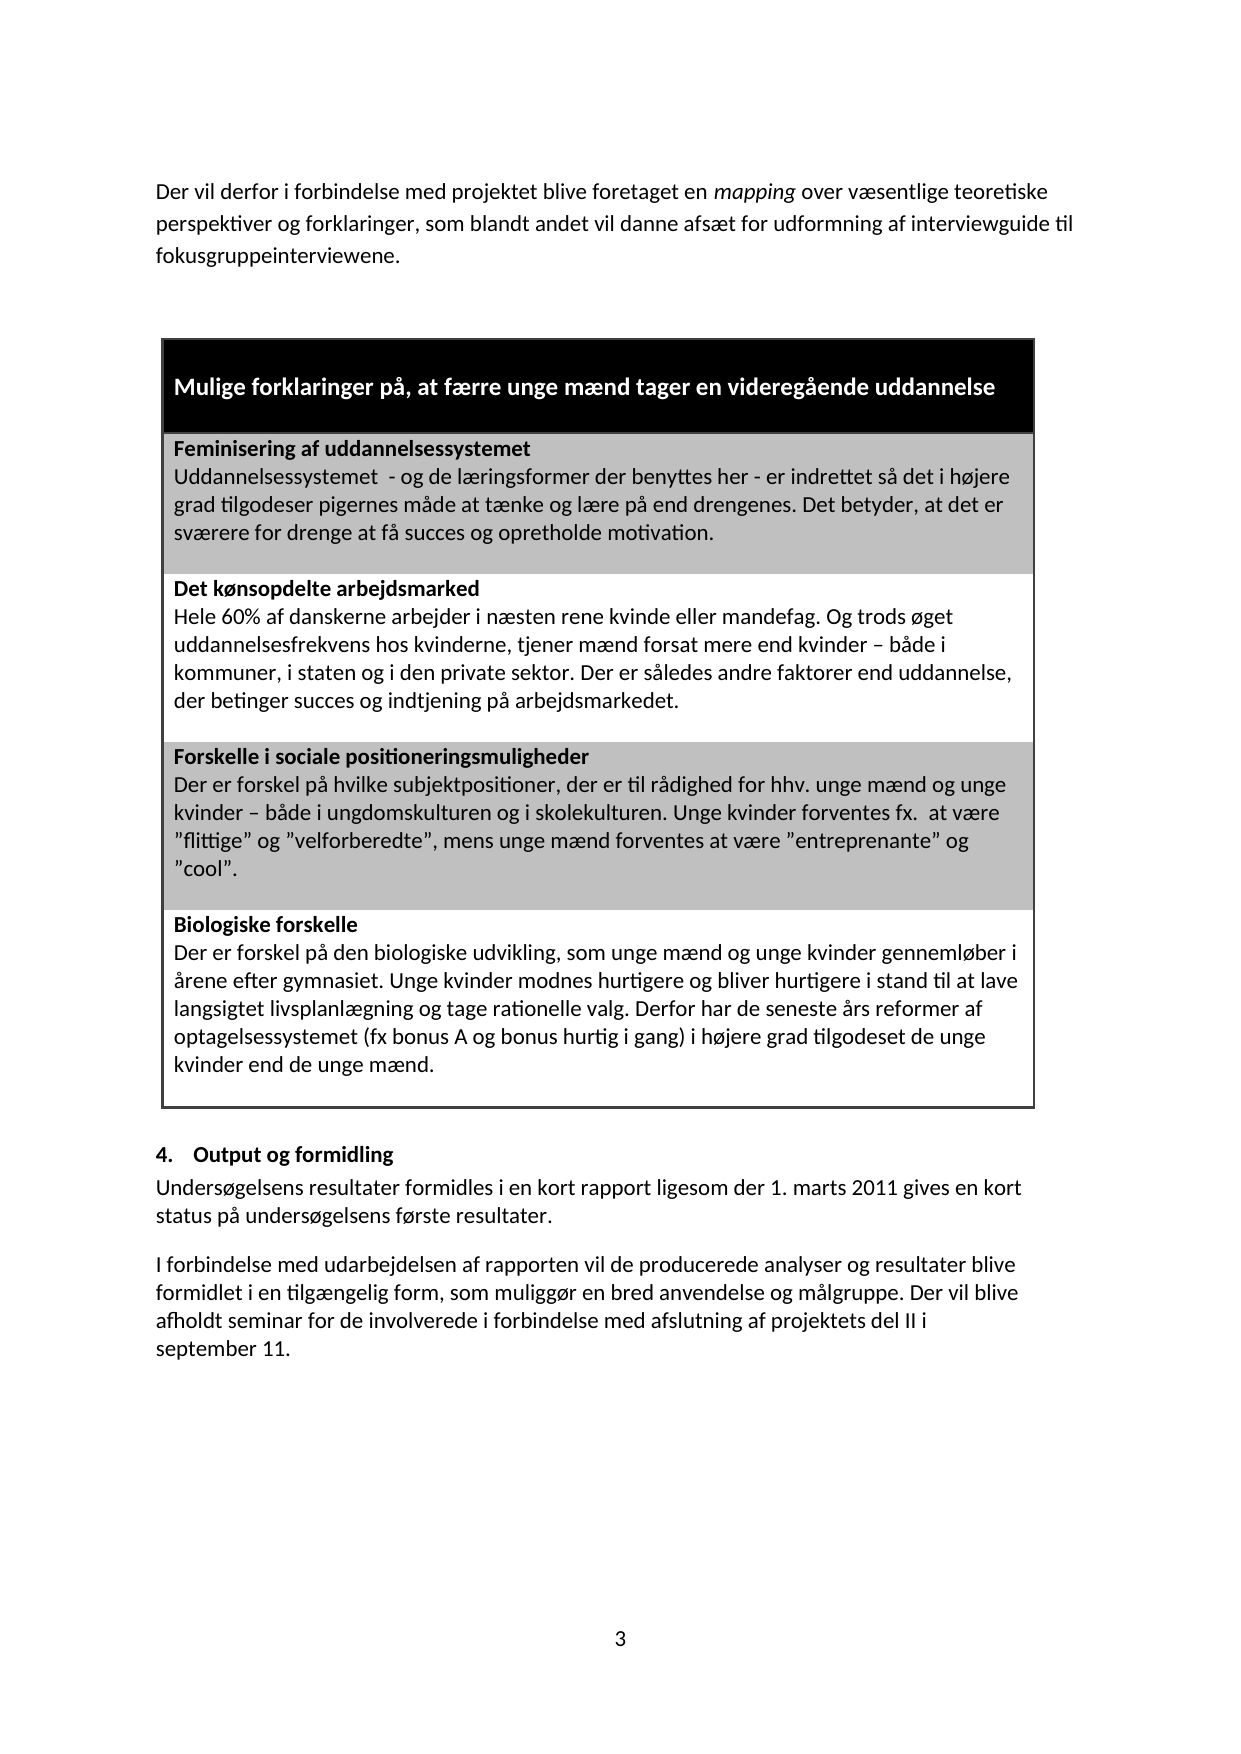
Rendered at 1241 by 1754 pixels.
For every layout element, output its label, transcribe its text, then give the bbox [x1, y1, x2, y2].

list Output og formidling [156, 1141, 1122, 1169]
text I forbindelse med udarbejdelsen af rapporten vil de producerede analyser og resultater blive formidlet i en tilgængelig form, som muliggør en bred anvendelse og målgruppe. Der vil blive afholdt seminar for de involverede i forbindelse med afslutning af projektets del II i september 11. [156, 1250, 1033, 1362]
table_cell Forskelle i sociale positioneringsmuligheder Der er forskel på hvilke subjektpositioner, der er til rådighed for hhv. unge mænd og unge kvinder – både i ungdomskulturen og i skolekulturen. Unge kvinder forventes fx. at være ”flittige” og ”velforberedte”, mens unge mænd forventes at være ”entreprenante” og ”cool”. [164, 742, 1033, 910]
table_cell Feminisering af uddannelsessystemet Uddannelsessystemet - og de læringsformer der benyttes her - er indrettet så det i højere grad tilgodeser pigernes måde at tænke og lære på end drengenes. Det betyder, at det er sværere for drenge at få succes og opretholde motivation. [164, 434, 1033, 574]
table_cell Biologiske forskelle Der er forskel på den biologiske udvikling, som unge mænd og unge kvinder gennemløber i årene efter gymnasiet. Unge kvinder modnes hurtigere og bliver hurtigere i stand til at lave langsigtet livsplanlægning og tage rationelle valg. Derfor har de seneste års reformer af optagelsessystemet (fx bonus A og bonus hurtig i gang) i højere grad tilgodeset de unge kvinder end de unge mænd. [164, 910, 1033, 1106]
table_cell Det kønsopdelte arbejdsmarked Hele 60% af danskerne arbejder i næsten rene kvinde eller mandefag. Og trods øget uddannelsesfrekvens hos kvinderne, tjener mænd forsat mere end kvinder – både i kommuner, i staten og i den private sektor. Der er således andre faktorer end uddannelse, der betinger succes og indtjening på arbejdsmarkedet. [164, 574, 1033, 742]
text Undersøgelsens resultater formidles i en kort rapport ligesom der 1. marts 2011 gives en kort status på undersøgelsens første resultater. [156, 1173, 1033, 1229]
table_header Mulige forklaringer på, at færre unge mænd tager en videregående uddannelse [164, 340, 1033, 432]
text Der vil derfor i forbindelse med projektet blive foretaget en mapping over væsentlige teoretiske perspektiver og forklaringer, som blandt andet vil danne afsæt for udformning af interviewguide til fokusgruppeinterviewene. [156, 177, 1122, 269]
